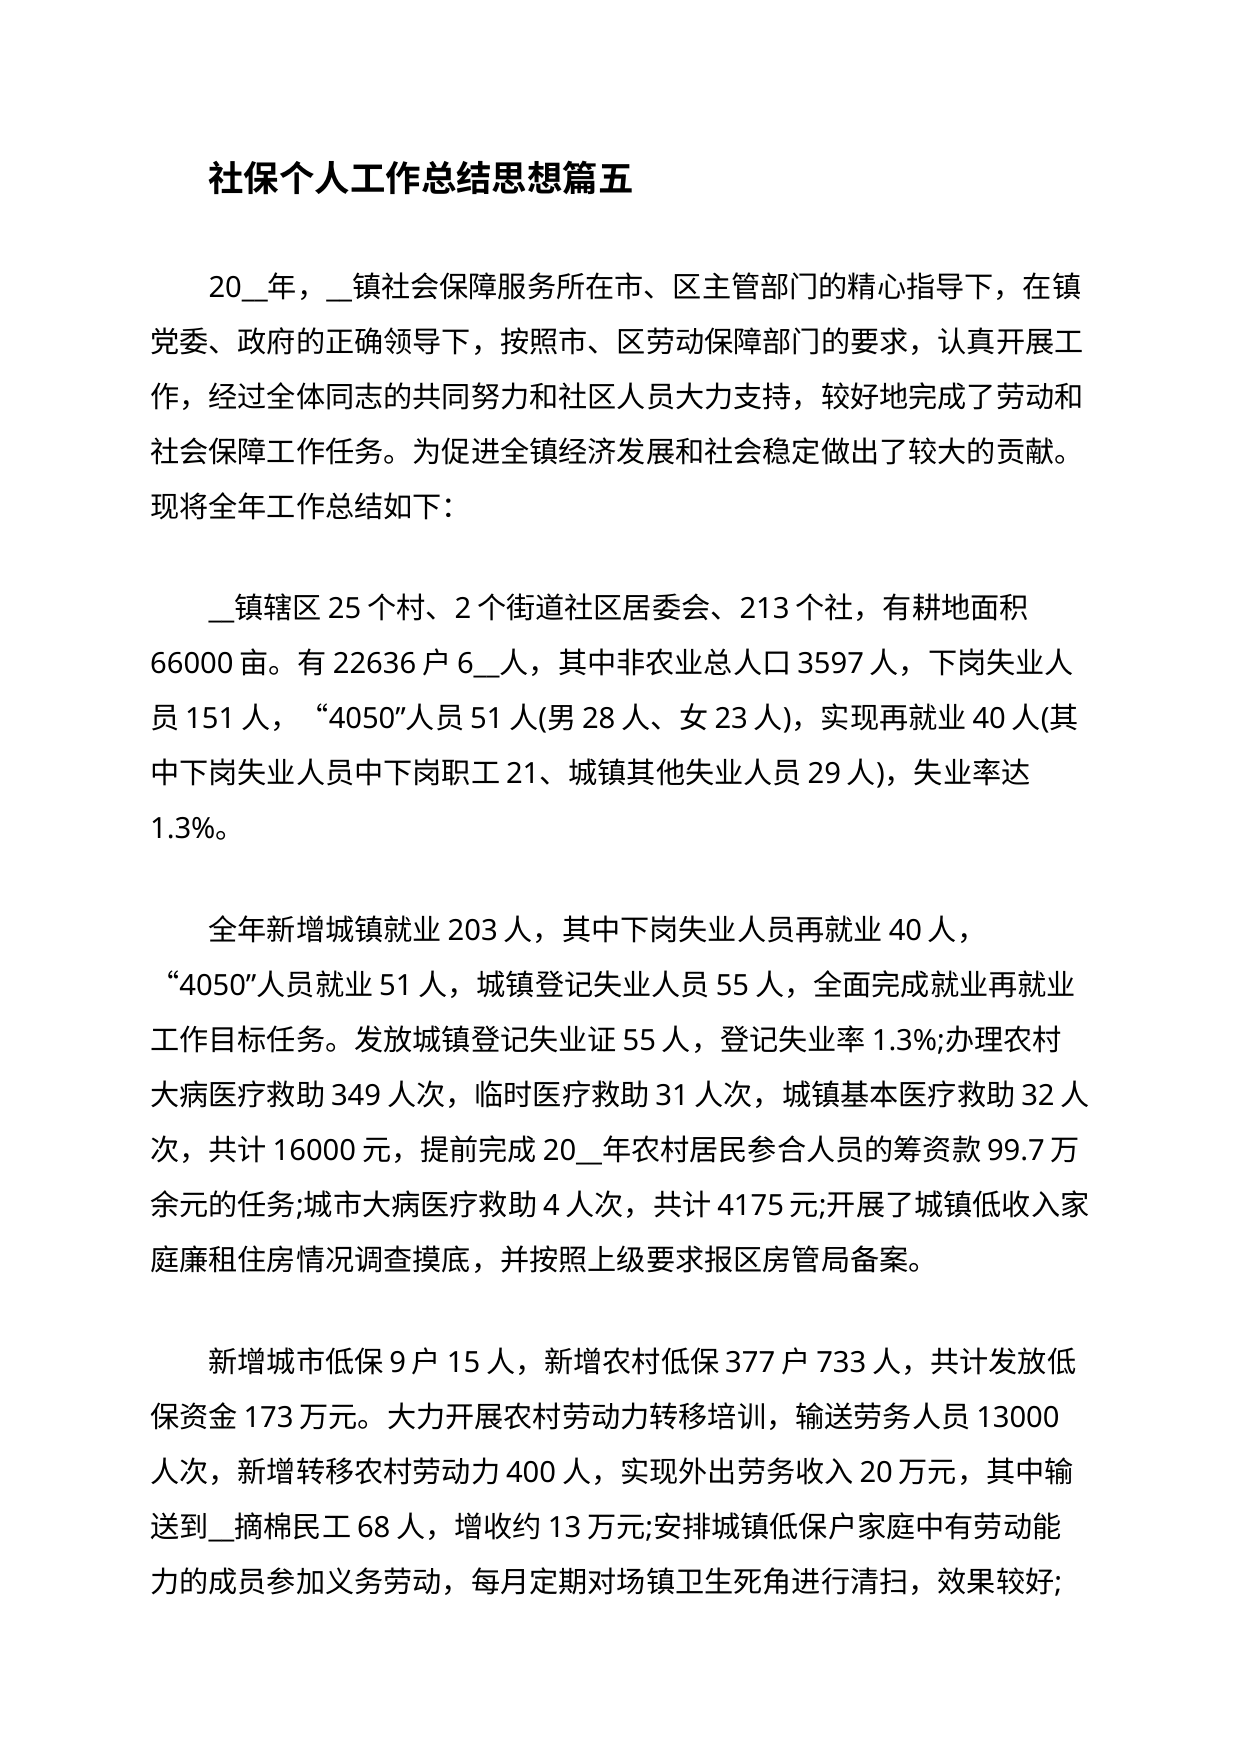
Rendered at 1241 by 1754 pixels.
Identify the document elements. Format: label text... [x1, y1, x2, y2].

text 社保个人工作总结思想篇五 [150, 150, 1090, 201]
text 全年新增城镇就业203人，其中下岗失业人员再就业40人，“4050”人员就业51人，城镇登记失业人员55人，全面完成就业再就业工作目标任务。发放城镇登记失业证55人，登记失业率1.3%;办理农村大病医疗救助349人次，临时医疗救助31人次，城镇基本医疗救助32人次，共计16000元，提前完成20__年农村居民参合人员的筹资款99.7万余元的任务;城市大病医疗救助4人次，共计4175元;开展了城镇低收入家庭廉租住房情况调查摸底，并按照上级要求报区房管局备案。 [150, 907, 1090, 1279]
text 20__年，__镇社会保障服务所在市、区主管部门的精心指导下，在镇党委、政府的正确领导下，按照市、区劳动保障部门的要求，认真开展工作，经过全体同志的共同努力和社区人员大力支持，较好地完成了劳动和社会保障工作任务。为促进全镇经济发展和社会稳定做出了较大的贡献。现将全年工作总结如下： [150, 263, 1090, 525]
text __镇辖区25个村、2个街道社区居委会、213个社，有耕地面积66000亩。有22636户6__人，其中非农业总人口3597人，下岗失业人员151人，“4050”人员51人(男28人、女23人)，实现再就业40人(其中下岗失业人员中下岗职工21、城镇其他失业人员29人)，失业率达1.3%。 [150, 585, 1090, 847]
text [150, 1339, 1090, 1601]
